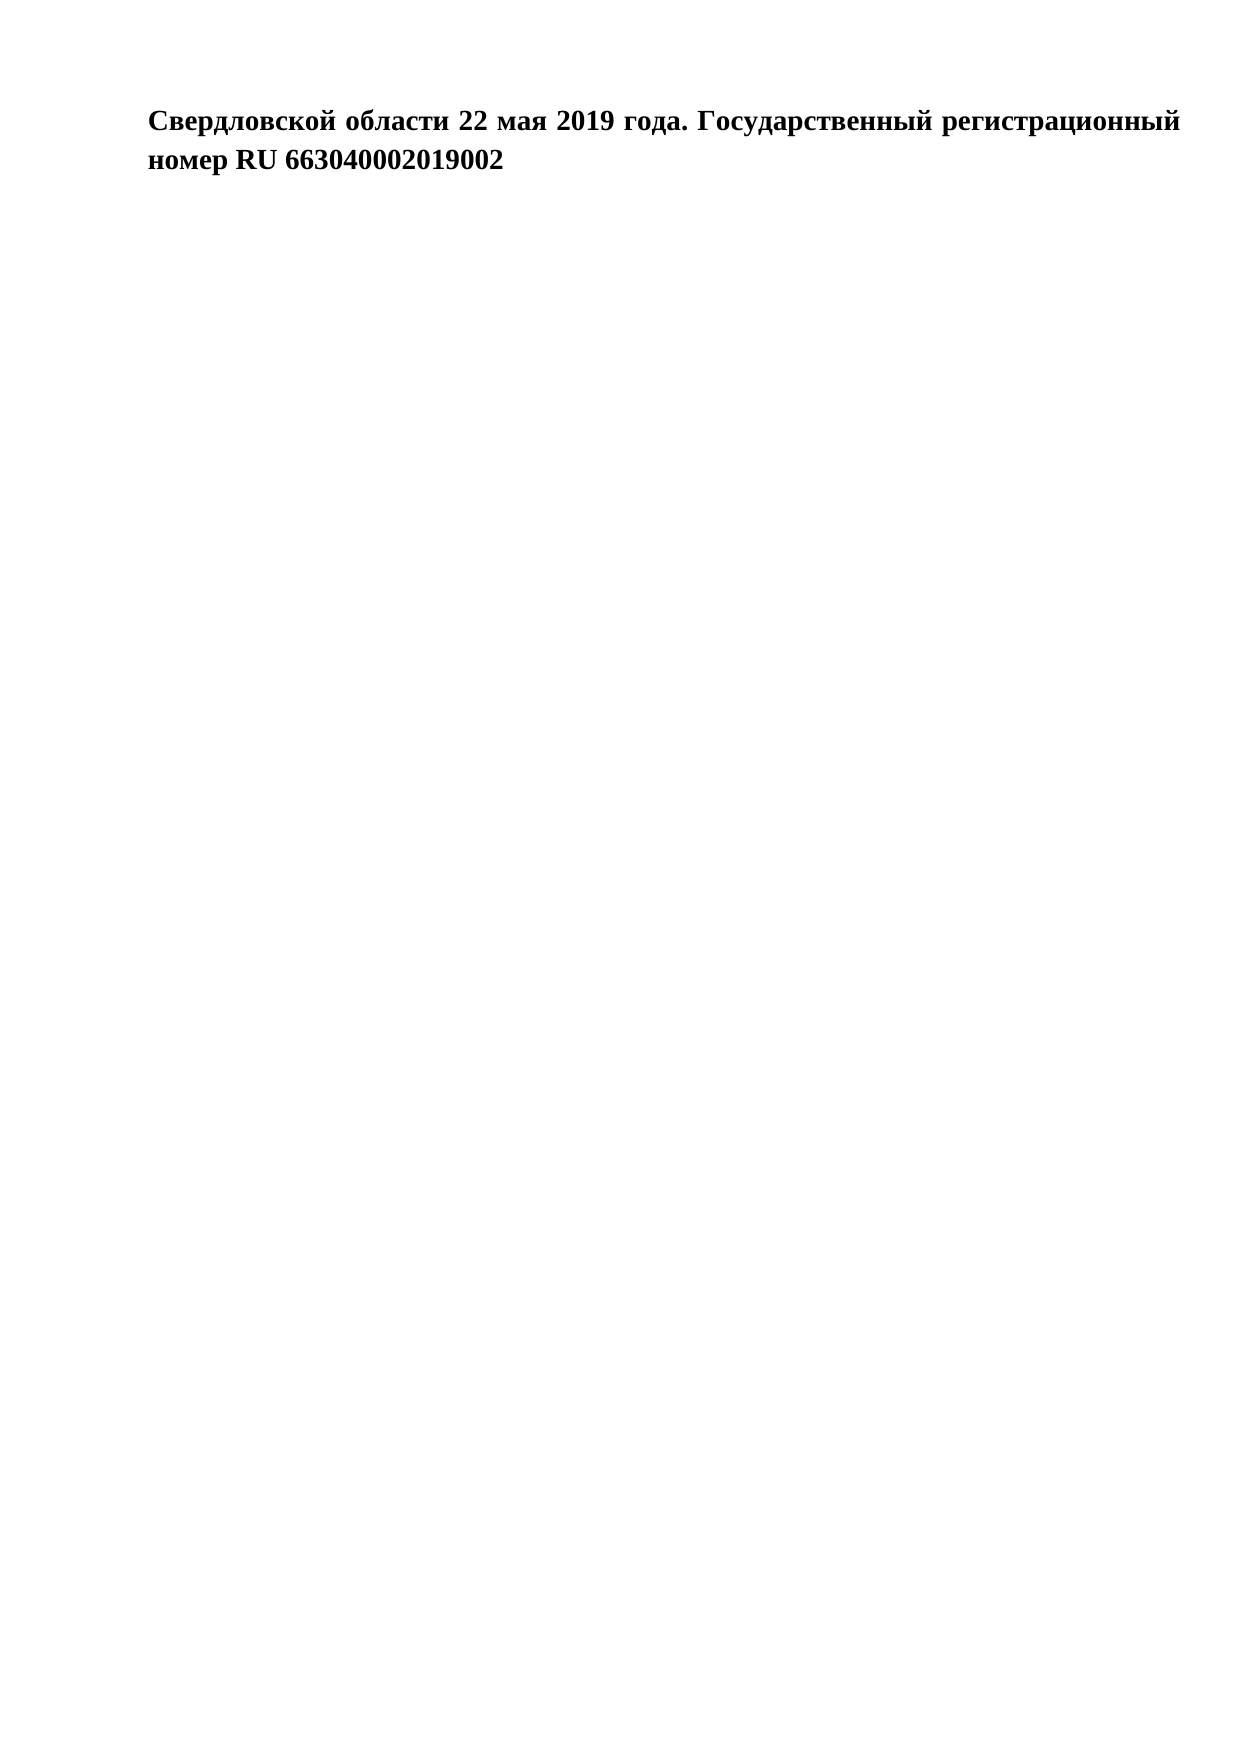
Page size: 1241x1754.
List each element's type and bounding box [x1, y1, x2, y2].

text [148, 103, 1181, 176]
